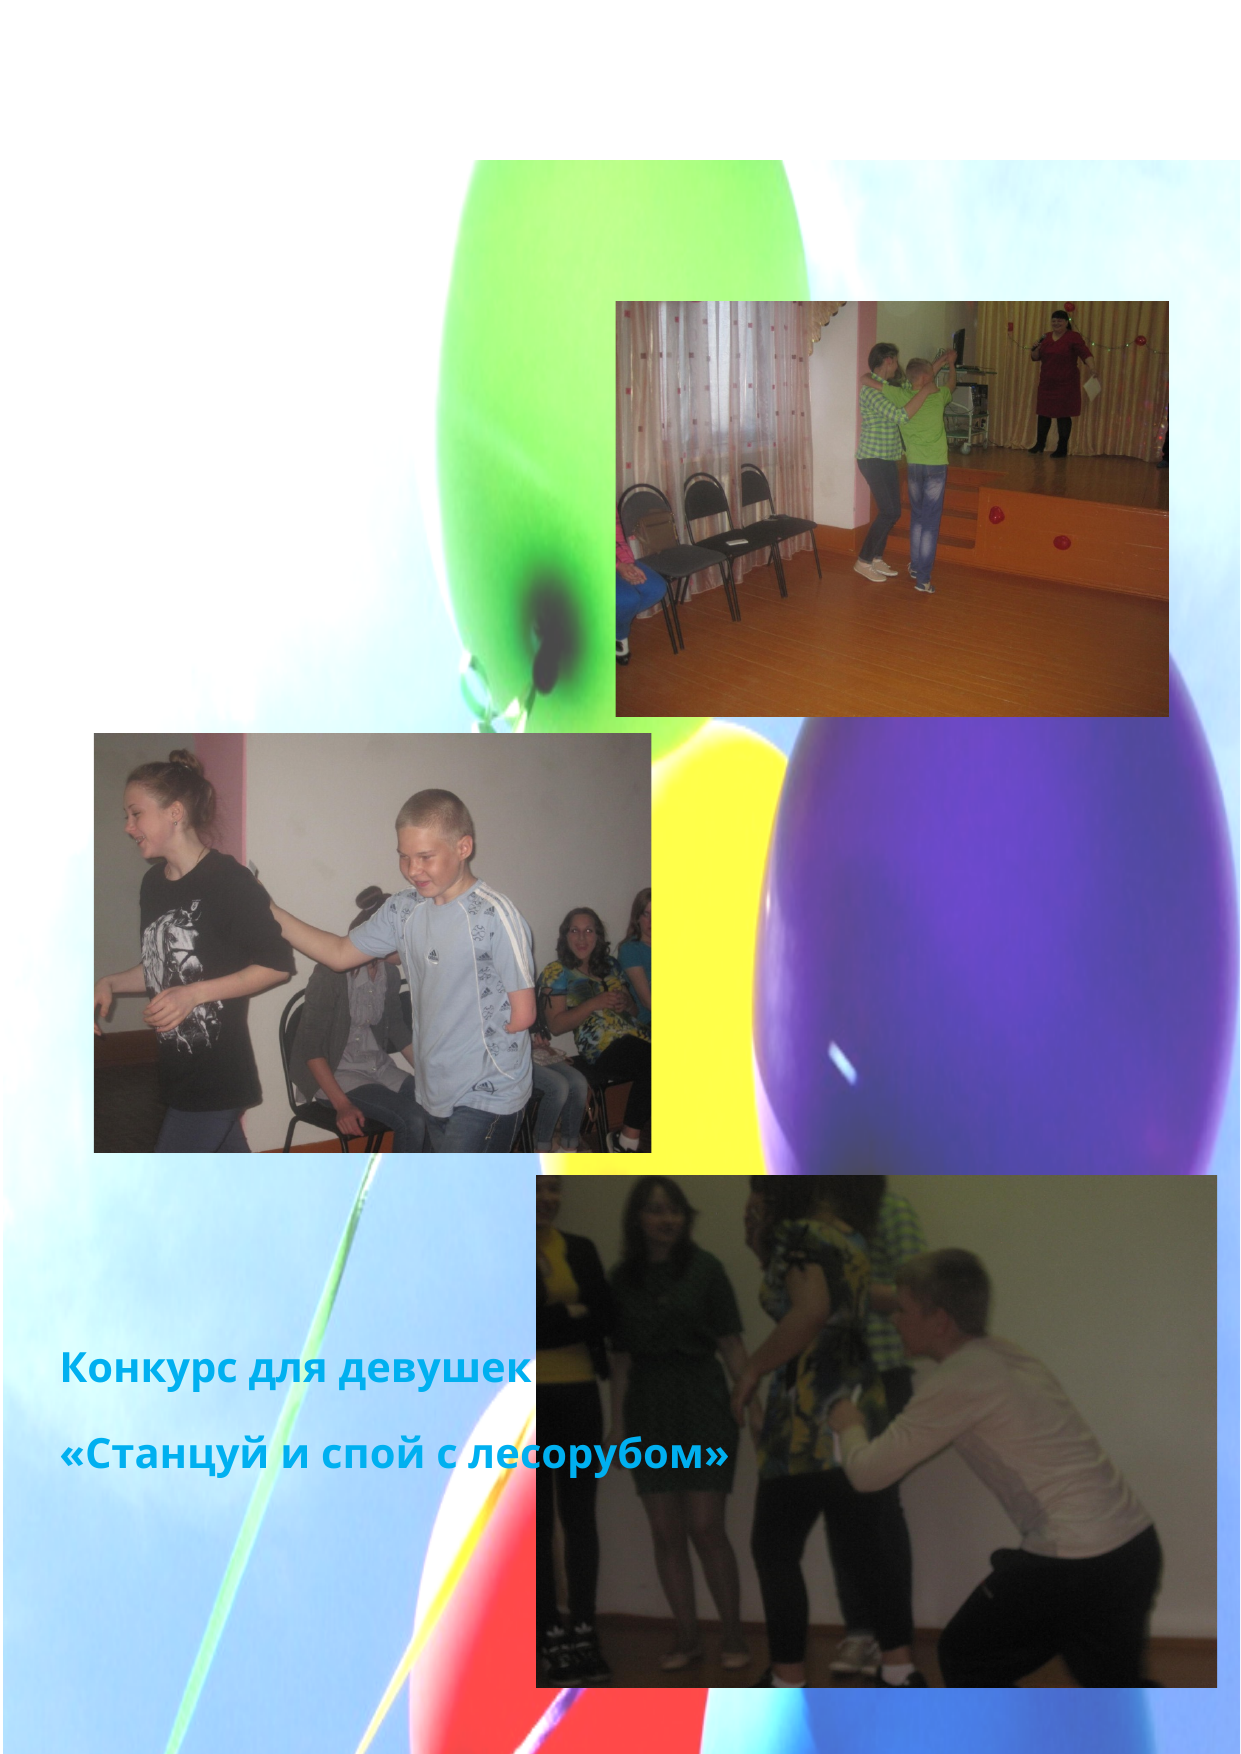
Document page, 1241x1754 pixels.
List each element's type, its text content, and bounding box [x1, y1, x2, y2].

picture [93, 733, 652, 1153]
picture [615, 301, 1169, 717]
text «Станцуй и спой с лесорубом» [59, 1424, 1152, 1480]
text Конкурс для девушек [59, 1338, 1152, 1394]
picture [536, 1175, 1218, 1688]
